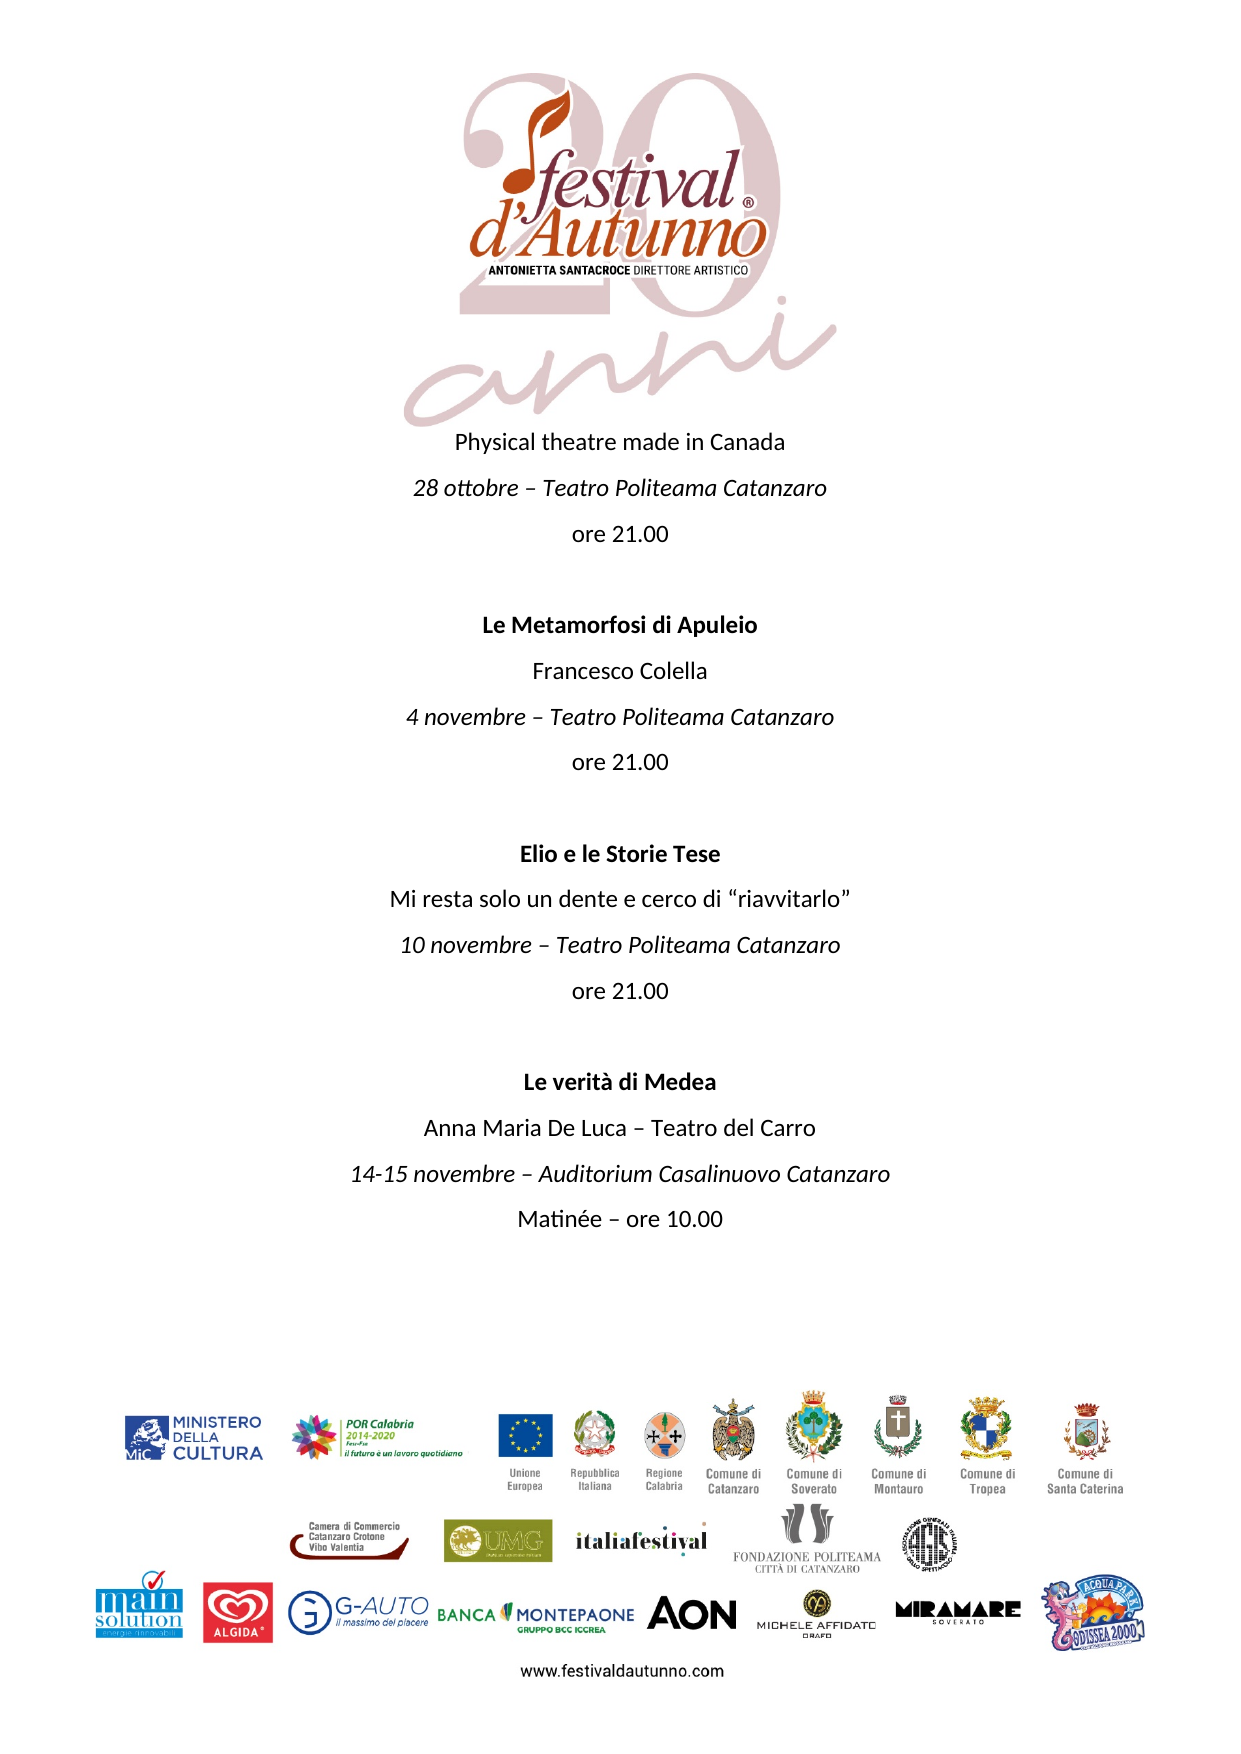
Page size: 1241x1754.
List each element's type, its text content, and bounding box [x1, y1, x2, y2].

text 14-15 novembre – Auditorium Casalinuovo Catanzaro [75, 1158, 1165, 1188]
text Physical theatre made in Canada [75, 426, 1165, 457]
text Anna Maria De Luca – Teatro del Carro [75, 1112, 1165, 1143]
text ore 21.00 [75, 746, 1165, 777]
text 10 novembre – Teatro Politeama Catanzaro [75, 929, 1165, 960]
text 4 novembre – Teatro Politeama Catanzaro [75, 701, 1165, 731]
text Le verità di Medea [75, 1066, 1165, 1097]
text 28 ottobre – Teatro Politeama Catanzaro [75, 472, 1165, 502]
text Le Metamorfosi di Apuleio [75, 609, 1165, 640]
picture [403, 73, 837, 427]
text Francesco Colella [75, 655, 1165, 685]
text Matinée – ore 10.00 [75, 1204, 1165, 1234]
text ore 21.00 [75, 975, 1165, 1006]
picture [95, 1389, 1145, 1681]
text Elio e le Storie Tese [75, 838, 1165, 868]
text Mi resta solo un dente e cerco di “riavvitarlo” [75, 883, 1165, 914]
text ore 21.00 [75, 518, 1165, 548]
